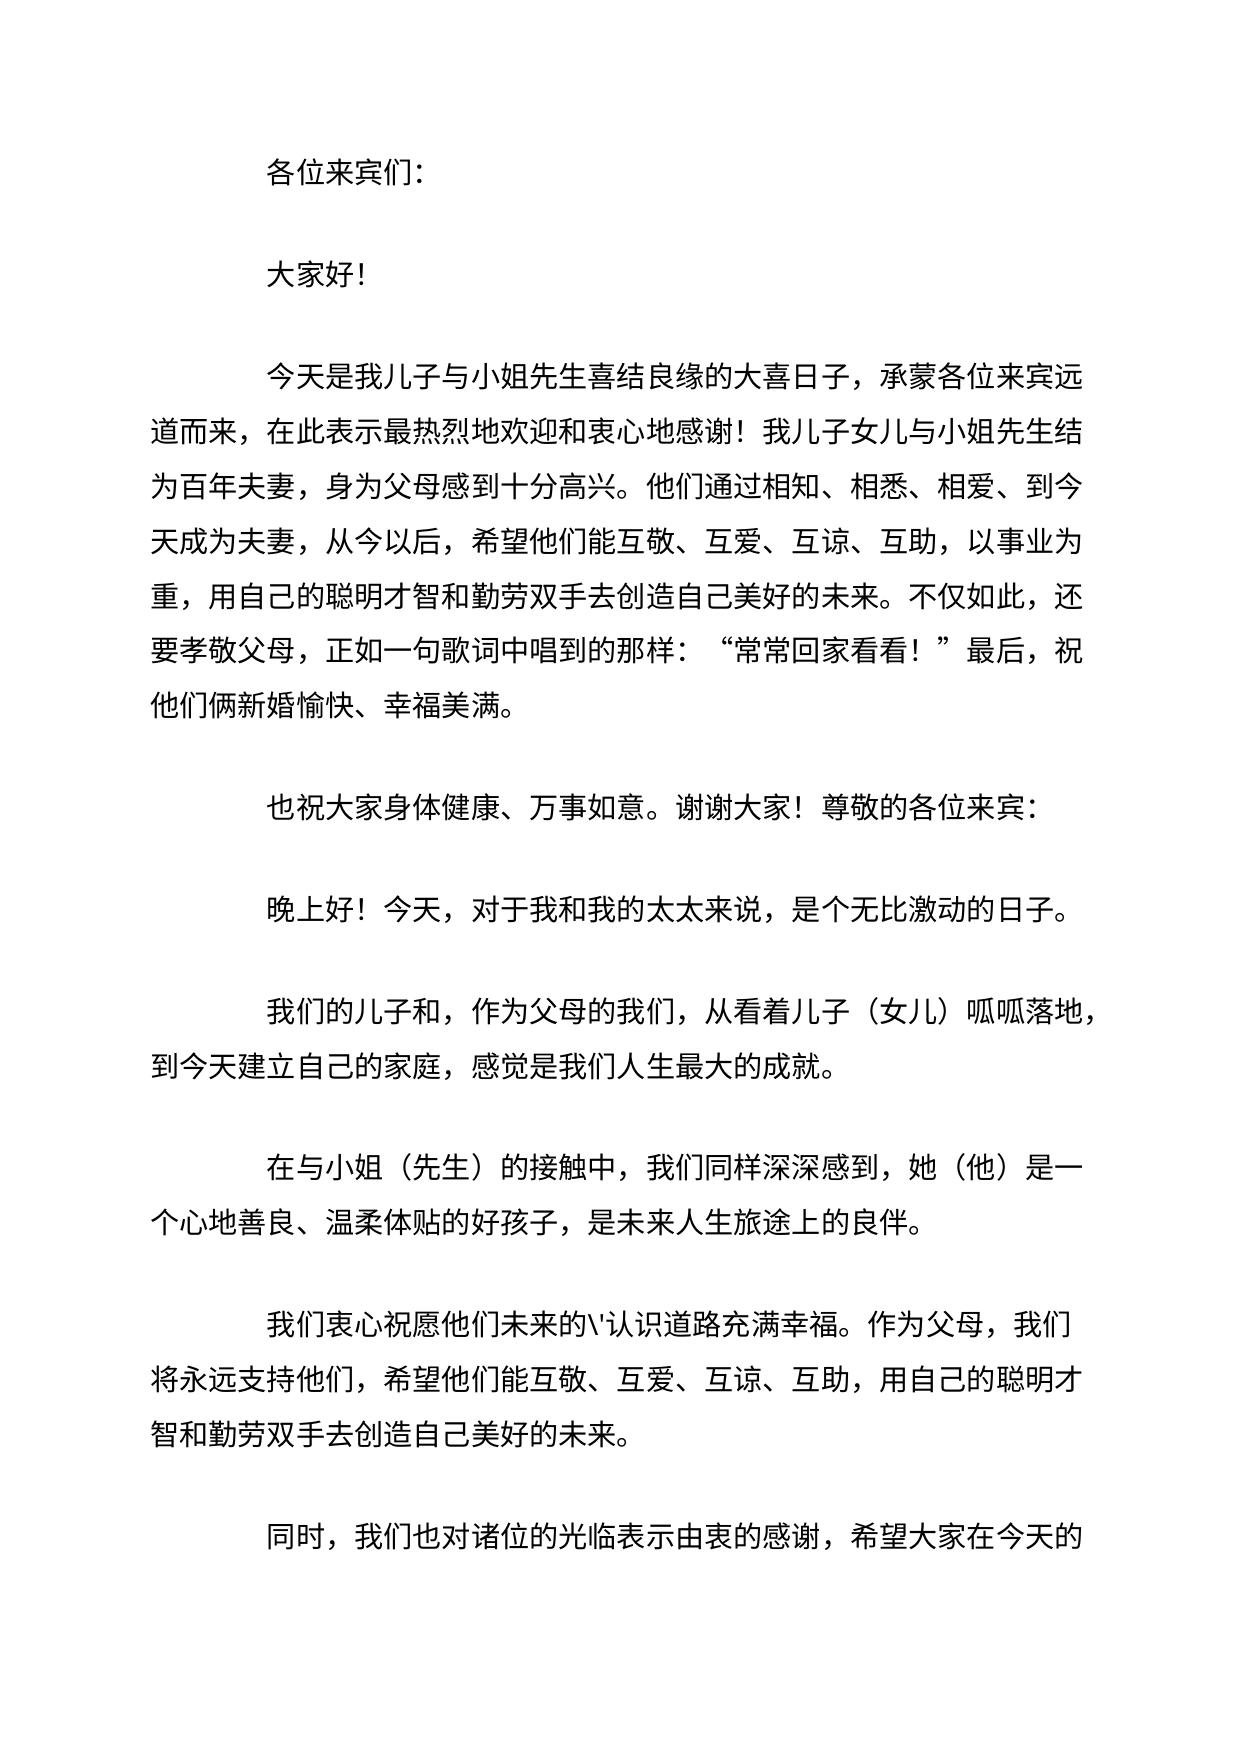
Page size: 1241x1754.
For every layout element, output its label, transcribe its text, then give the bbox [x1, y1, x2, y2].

text 各位来宾们： [150, 150, 1090, 192]
text 晚上好！今天，对于我和我的太太来说，是个无比激动的日子。 [150, 886, 1090, 929]
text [150, 1513, 1090, 1556]
text 我们的儿子和，作为父母的我们，从看着儿子（女儿）呱呱落地，到今天建立自己的家庭，感觉是我们人生最大的成就。 [150, 988, 1090, 1085]
text 大家好！ [150, 252, 1090, 294]
text 今天是我儿子与小姐先生喜结良缘的大喜日子，承蒙各位来宾远道而来，在此表示最热烈地欢迎和衷心地感谢！我儿子女儿与小姐先生结为百年夫妻，身为父母感到十分高兴。他们通过相知、相悉、相爱、到今天成为夫妻，从今以后，希望他们能互敬、互爱、互谅、互助，以事业为重，用自己的聪明才智和勤劳双手去创造自己美好的未来。不仅如此，还要孝敬父母，正如一句歌词中唱到的那样：“常常回家看看！”最后，祝他们俩新婚愉快、幸福美满。 [150, 353, 1090, 725]
text 也祝大家身体健康、万事如意。谢谢大家！尊敬的各位来宾： [150, 785, 1090, 827]
text 我们衷心祝愿他们未来的\'认识道路充满幸福。作为父母，我们将永远支持他们，希望他们能互敬、互爱、互谅、互助，用自己的聪明才智和勤劳双手去创造自己美好的未来。 [150, 1302, 1090, 1454]
text 在与小姐（先生）的接触中，我们同样深深感到，她（他）是一个心地善良、温柔体贴的好孩子，是未来人生旅途上的良伴。 [150, 1145, 1090, 1242]
